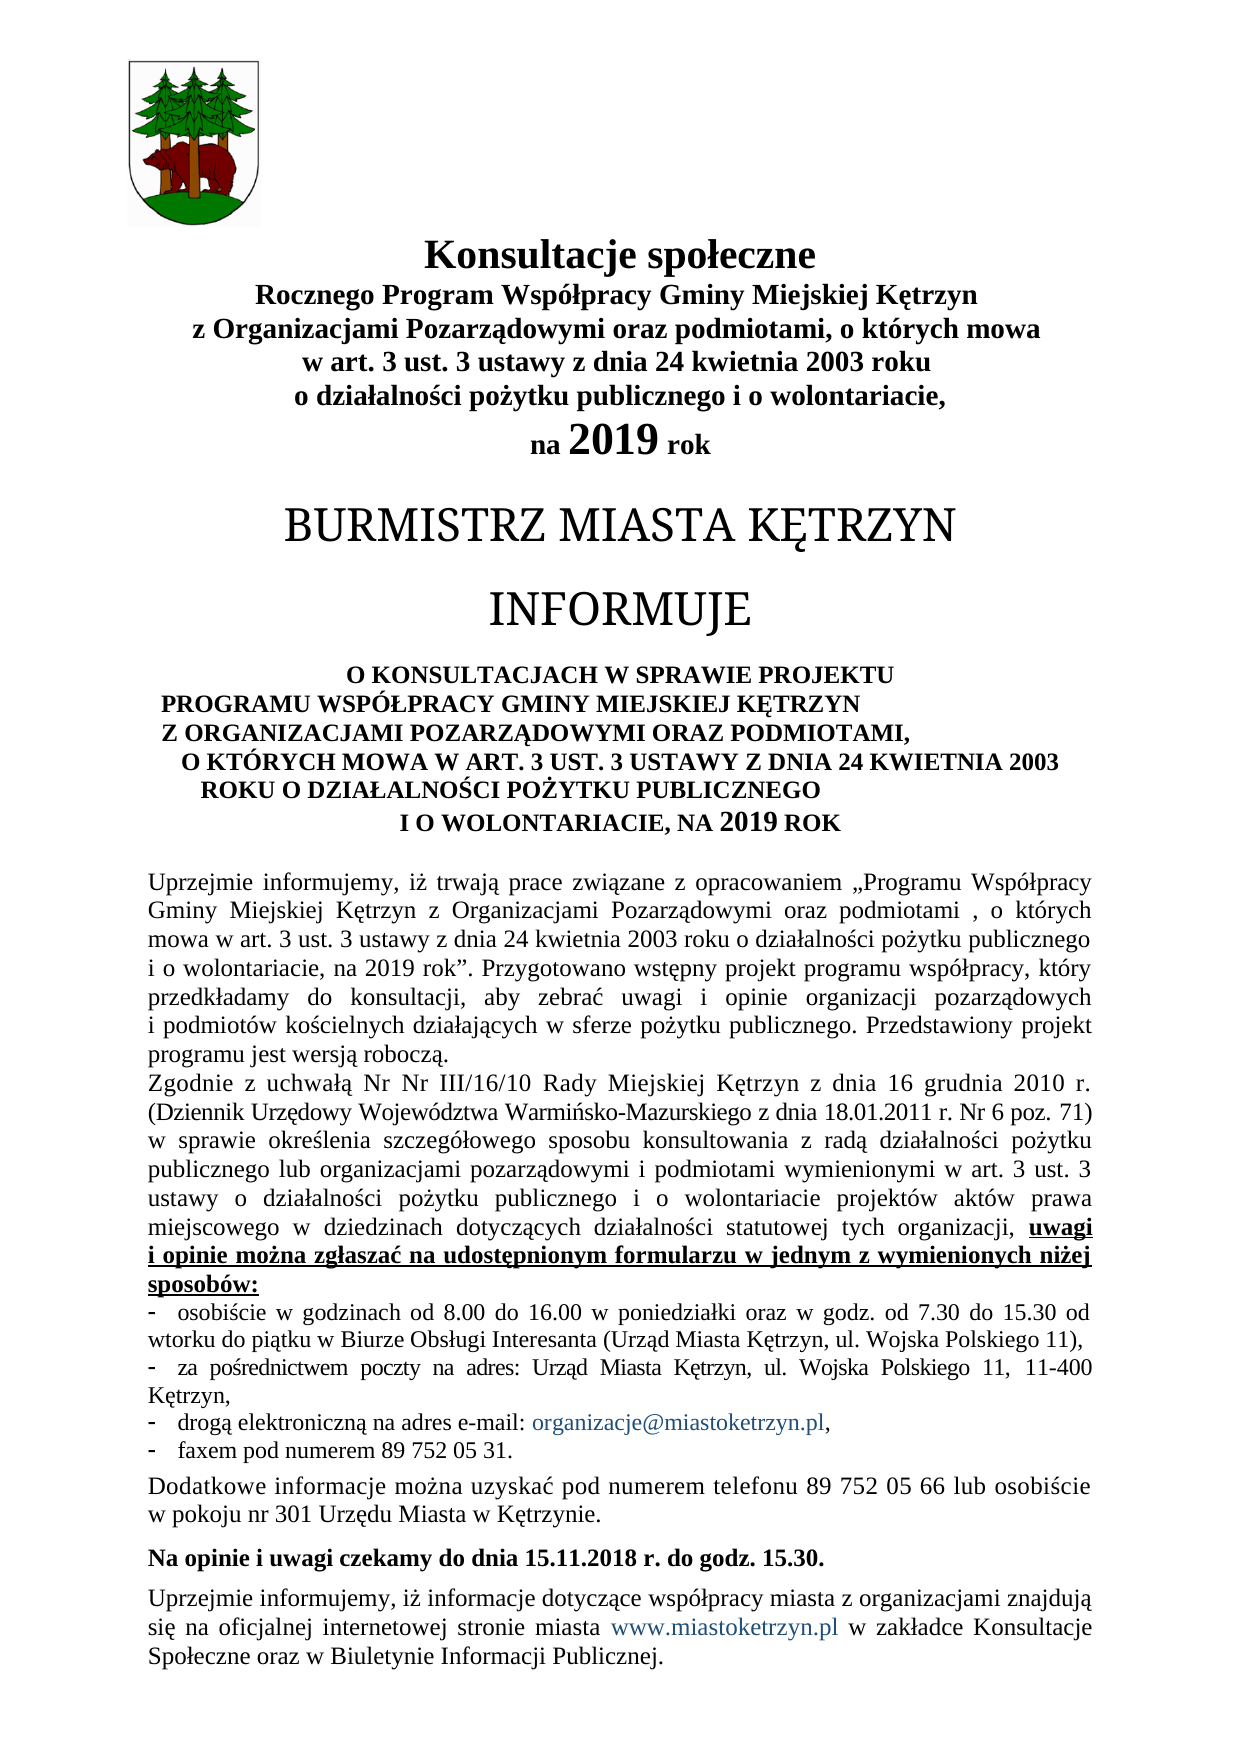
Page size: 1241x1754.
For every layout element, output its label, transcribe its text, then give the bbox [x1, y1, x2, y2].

text Uprzejmie informujemy, iż informacje dotyczące współpracy miasta z organizacjami znajdują się na oficjalnej internetowej stronie miasta www.miastoketrzyn.pl w zakładce Konsultacje Społeczne oraz w Biuletynie Informacji Publicznej. [148, 1583, 1093, 1670]
text Na opinie i uwagi czekamy do dnia 15.11.2018 r. do godz. 15.30. [148, 1543, 1093, 1571]
list drogą elektroniczną na adres e-mail: organizacje@miastoketrzyn.pl, [148, 1408, 1093, 1436]
text Dodatkowe informacje można uzyskać pod numerem telefonu 89 752 05 66 lub osobiście w pokoju nr 301 Urzędu Miasta w Kętrzynie. [148, 1471, 1093, 1528]
list osobiście w godzinach od 8.00 do 16.00 w poniedziałki oraz w godz. od 7.30 do 15.30 od wtorku do piątku w Biurze Obsługi Interesanta (Urząd Miasta Kętrzyn, ul. Wojska Polskiego 11), [148, 1298, 1093, 1353]
list za pośrednictwem poczty na adres: Urząd Miasta Kętrzyn, ul. Wojska Polskiego 11, 11-400 Kętrzyn, [148, 1353, 1093, 1408]
text BURMISTRZ MIASTA KĘTRZYN [148, 493, 1093, 555]
list faxem pod numerem 89 752 05 31. [148, 1436, 1093, 1463]
text INFORMUJE [148, 577, 1093, 639]
text O KONSULTACJACH W SPRAWIE PROJEKTU [148, 661, 1093, 689]
title na 2019 rok [148, 412, 1093, 464]
title Rocznego Program Współpracy Gminy Miejskiej Kętrzyn z Organizacjami Pozarządowymi oraz podmiotami, o których mowa w art. 3 ust. 3 ustawy z dnia 24 kwietnia 2003 roku o działalności pożytku publicznego i o wolontariacie, [148, 277, 1093, 412]
picture [126, 59, 261, 227]
text Uprzejmie informujemy, iż trwają prace związane z opracowaniem „Programu Współpracy Gminy Miejskiej Kętrzyn z Organizacjami Pozarządowymi oraz podmiotami , o których mowa w art. 3 ust. 3 ustawy z dnia 24 kwietnia 2003 roku o działalności pożytku publicznego i o wolontariacie, na 2019 rok”. Przygotowano wstępny projekt programu współpracy, który przedkładamy do konsultacji, aby zebrać uwagi i opinie organizacji pozarządowych i podmiotów kościelnych działających w sferze pożytku publicznego. Przedstawiony projekt programu jest wersją roboczą. [148, 867, 1093, 1068]
text Zgodnie z uchwałą Nr Nr III/16/10 Rady Miejskiej Kętrzyn z dnia 16 grudnia 2010 r. (Dziennik Urzędowy Województwa Warmińsko-Mazurskiego z dnia 18.01.2011 r. Nr 6 poz. 71) w sprawie określenia szczegółowego sposobu konsultowania z radą działalności pożytku publicznego lub organizacjami pozarządowymi i podmiotami wymienionymi w art. 3 ust. 3 ustawy o działalności pożytku publicznego i o wolontariacie projektów aktów prawa miejscowego w dziedzinach dotyczących działalności statutowej tych organizacji, uwagi i opinie można zgłaszać na udostępnionym formularzu w jednym z wymienionych niżej sposobów: [148, 1068, 1093, 1298]
text PROGRAMU WSPÓŁPRACY GMINY MIEJSKIEJ KĘTRZYN Z ORGANIZACJAMI POZARZĄDOWYMI ORAZ PODMIOTAMI, O KTÓRYCH MOWA W ART. 3 UST. 3 USTAWY Z DNIA 24 KWIETNIA 2003 ROKU O DZIAŁALNOŚCI POŻYTKU PUBLICZNEGO I O WOLONTARIACIE, NA 2019 ROK [148, 689, 1093, 838]
text Konsultacje społeczne [148, 229, 1093, 277]
